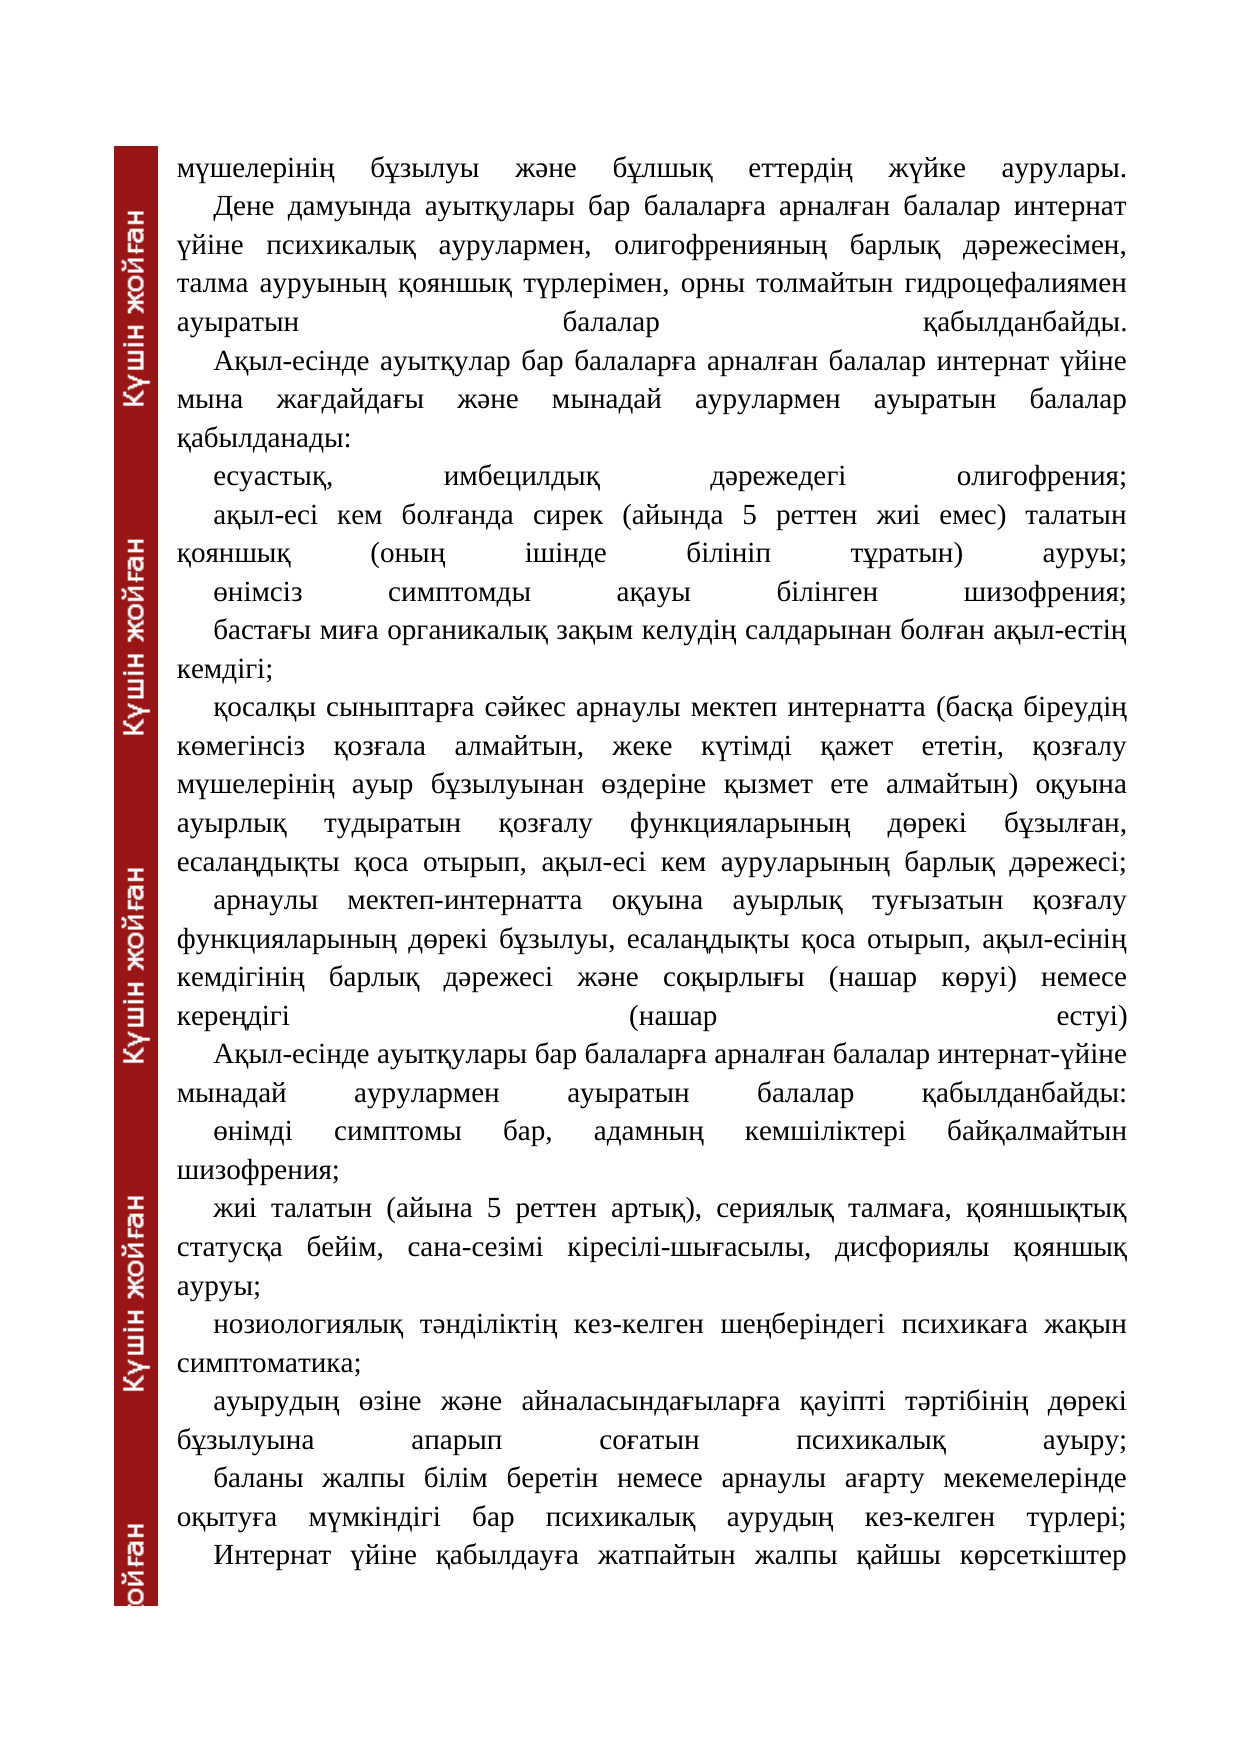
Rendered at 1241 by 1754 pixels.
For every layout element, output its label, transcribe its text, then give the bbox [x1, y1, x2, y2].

picture [114, 146, 158, 150]
picture [114, 1571, 158, 1606]
